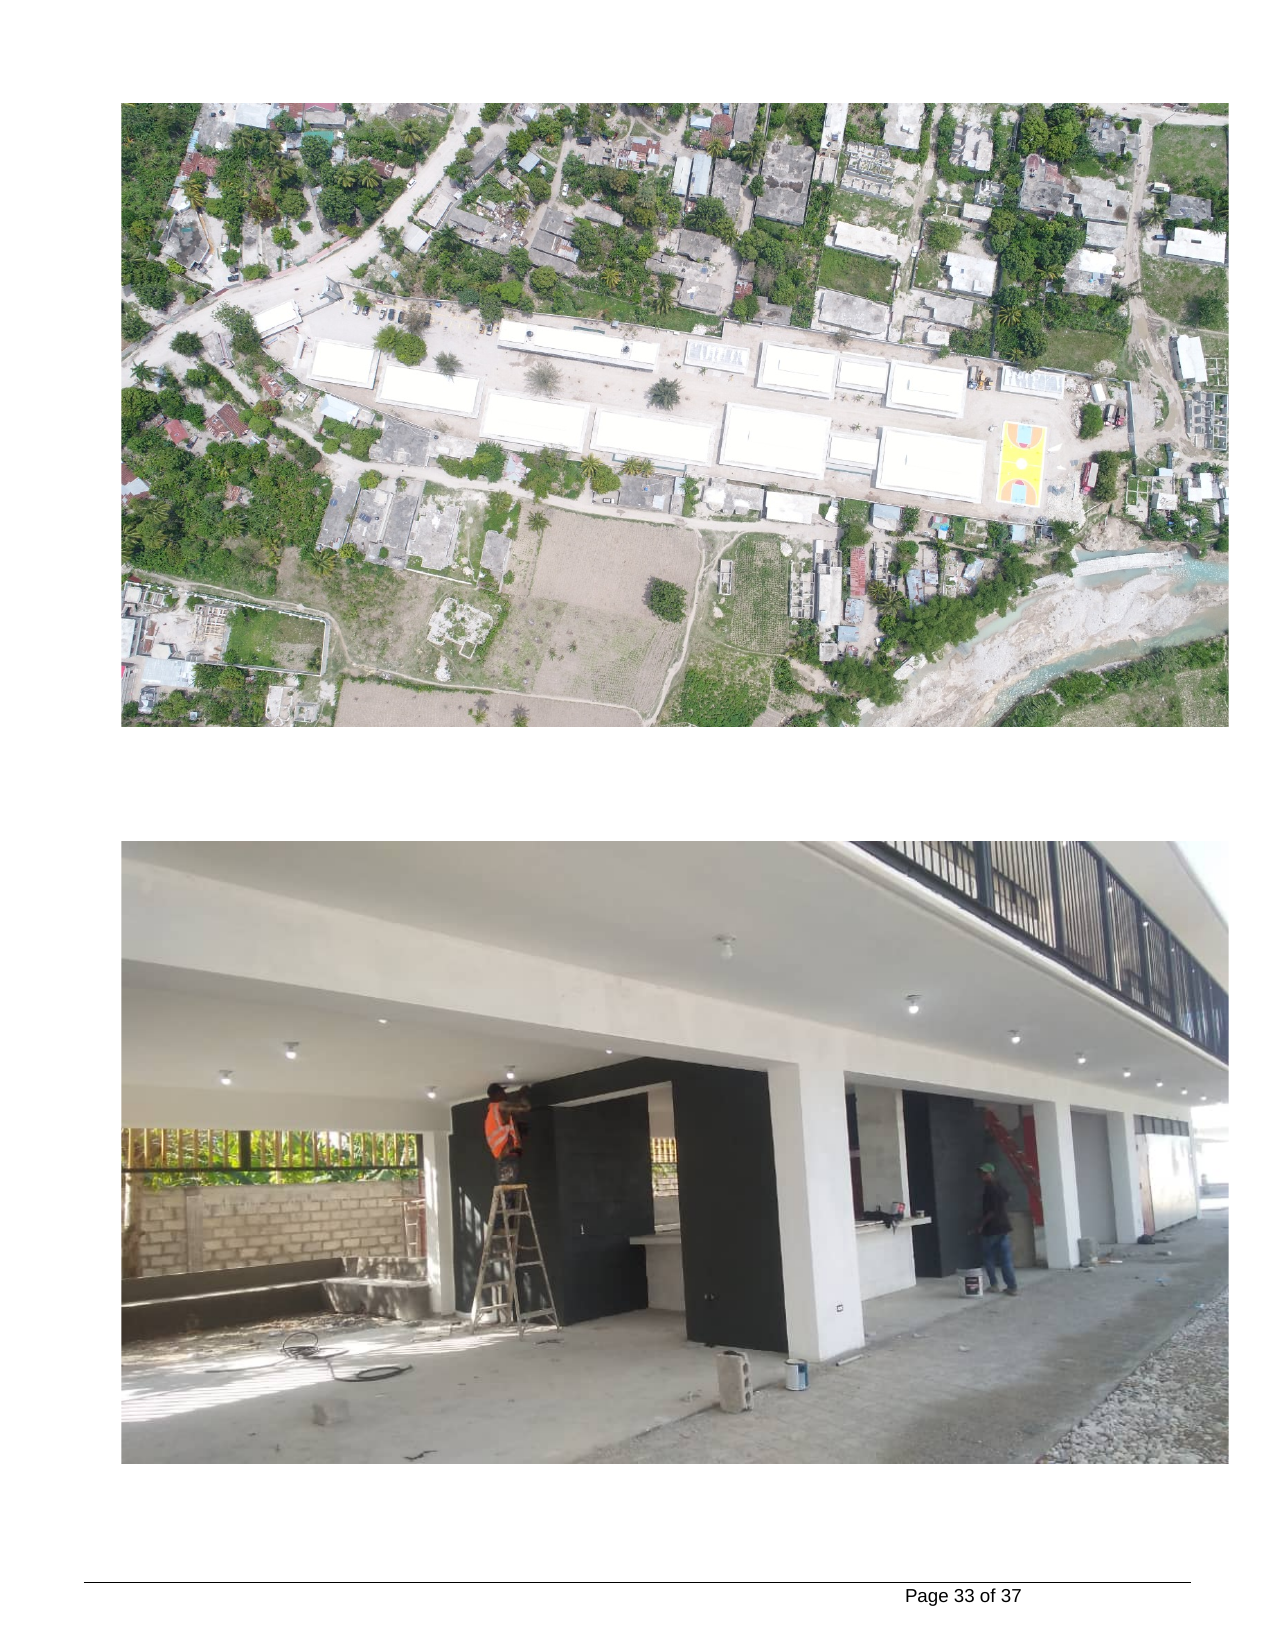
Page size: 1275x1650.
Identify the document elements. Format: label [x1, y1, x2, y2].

picture [121, 103, 1229, 727]
picture [121, 841, 1229, 1464]
